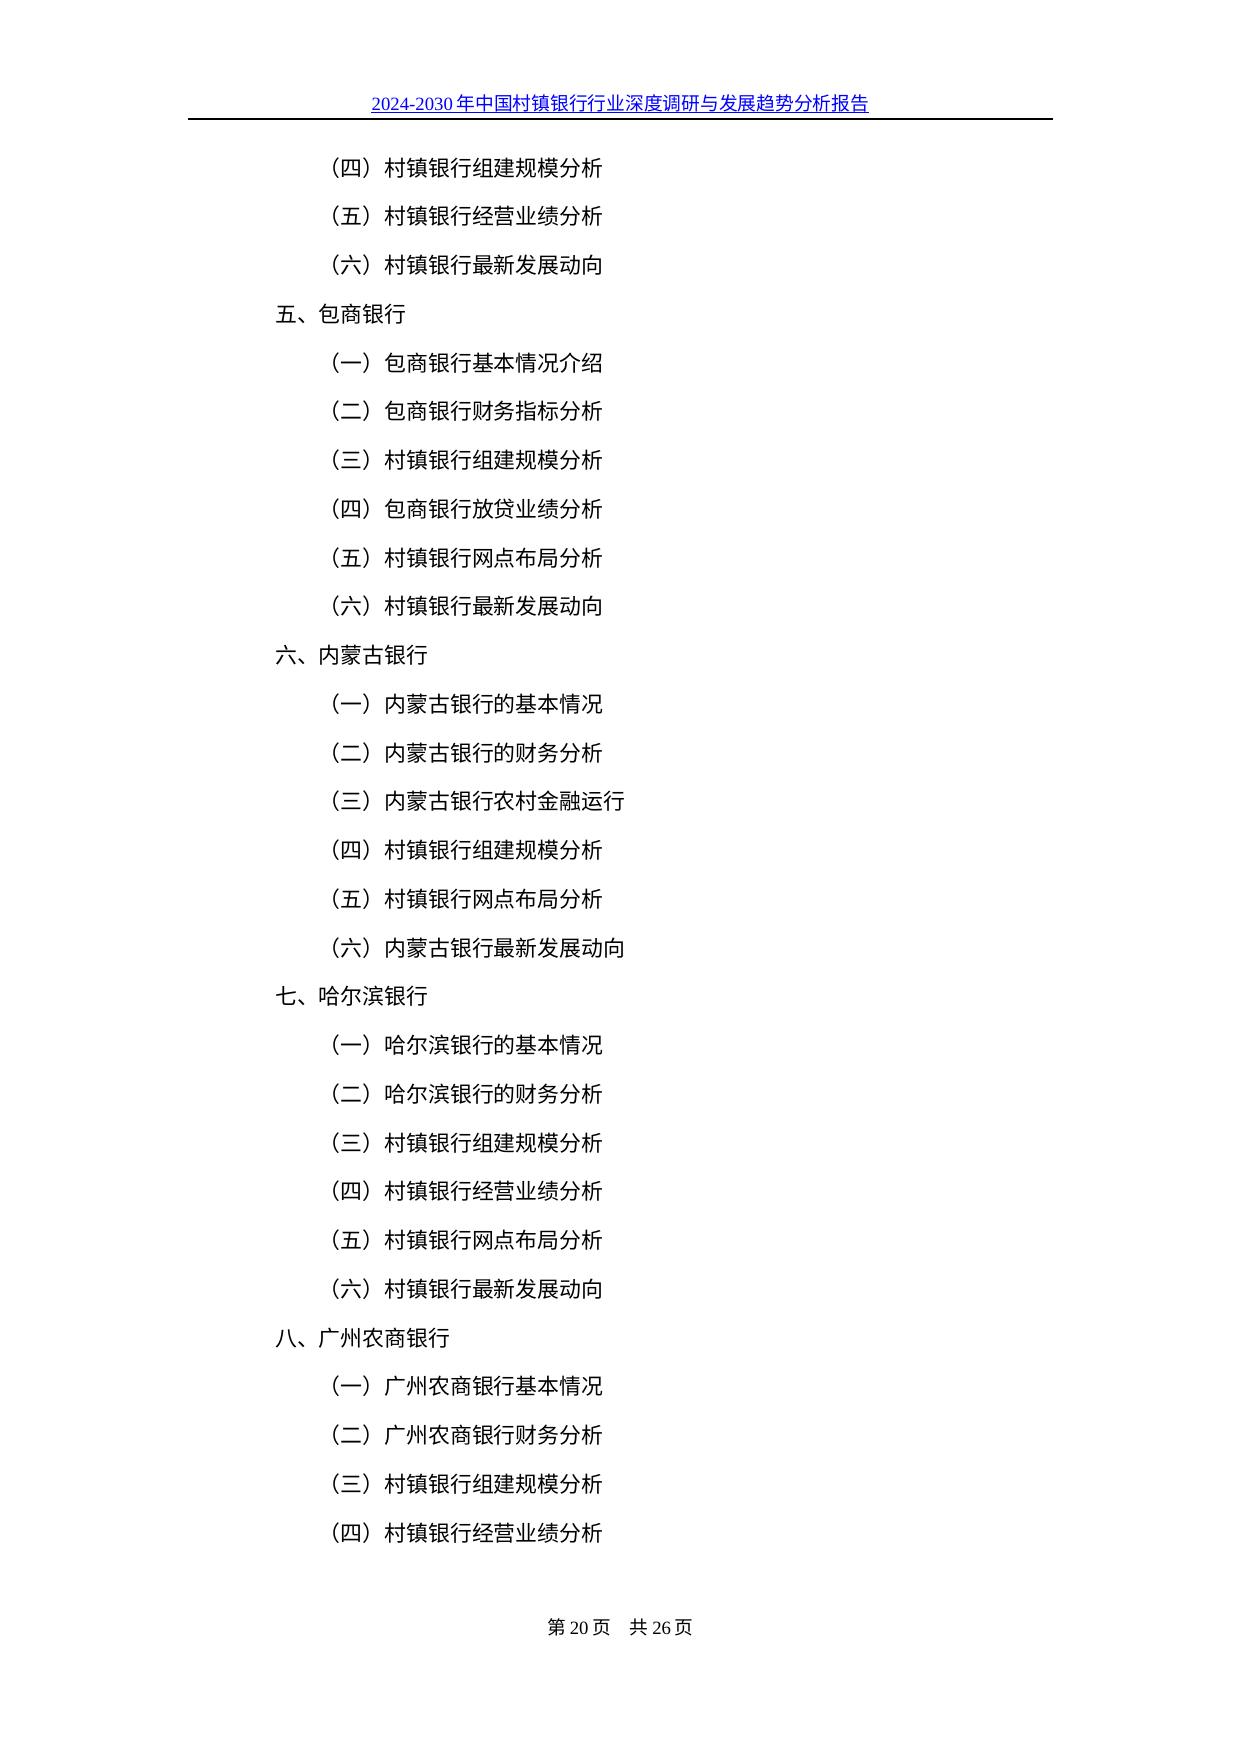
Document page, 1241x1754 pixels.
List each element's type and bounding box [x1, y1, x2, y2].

text [187, 150, 1053, 1548]
